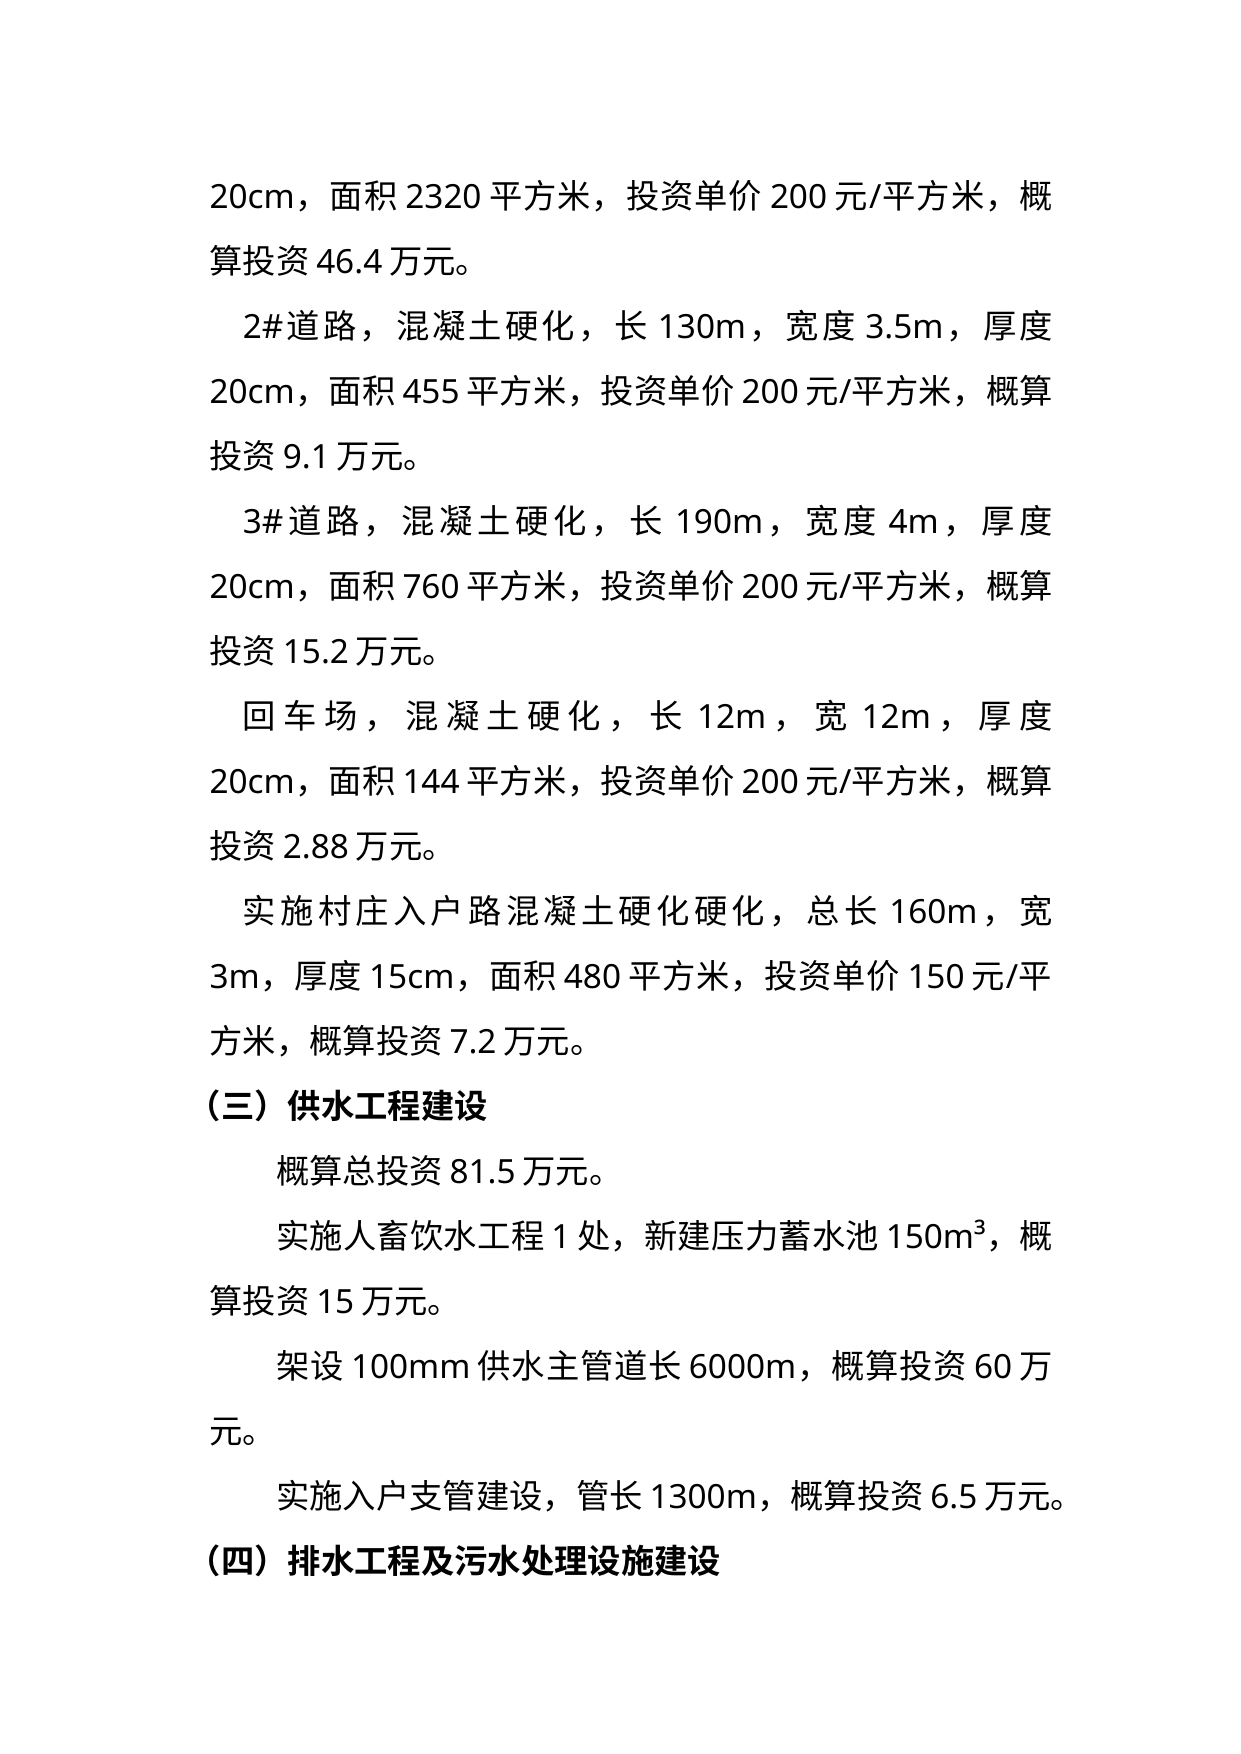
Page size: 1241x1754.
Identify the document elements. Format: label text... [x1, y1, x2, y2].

list 排水工程及污水处理设施建设 [187, 1527, 1053, 1592]
text 回车场，混凝土硬化，长12m，宽12m，厚度20cm，面积144平方米，投资单价200元/平方米，概算投资2.88万元。 [209, 682, 1053, 877]
text 架设100mm供水主管道长6000m，概算投资60万元。 [209, 1332, 1053, 1462]
text 2#道路，混凝土硬化，长130m，宽度3.5m，厚度20cm，面积455平方米，投资单价200元/平方米，概算投资9.1万元。 [209, 292, 1053, 487]
text 实施入户支管建设，管长1300m，概算投资6.5万元。 [209, 1462, 1053, 1527]
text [209, 162, 1053, 292]
text 实施人畜饮水工程1处，新建压力蓄水池150m³，概算投资15万元。 [209, 1202, 1053, 1332]
text 3#道路，混凝土硬化，长190m，宽度4m，厚度20cm，面积760平方米，投资单价200元/平方米，概算投资15.2万元。 [209, 487, 1053, 682]
list 供水工程建设 [187, 1072, 1053, 1137]
text 概算总投资81.5万元。 [209, 1137, 1053, 1202]
text 实施村庄入户路混凝土硬化硬化，总长160m，宽3m，厚度15cm，面积480平方米，投资单价150元/平方米，概算投资7.2万元。 [209, 877, 1053, 1072]
